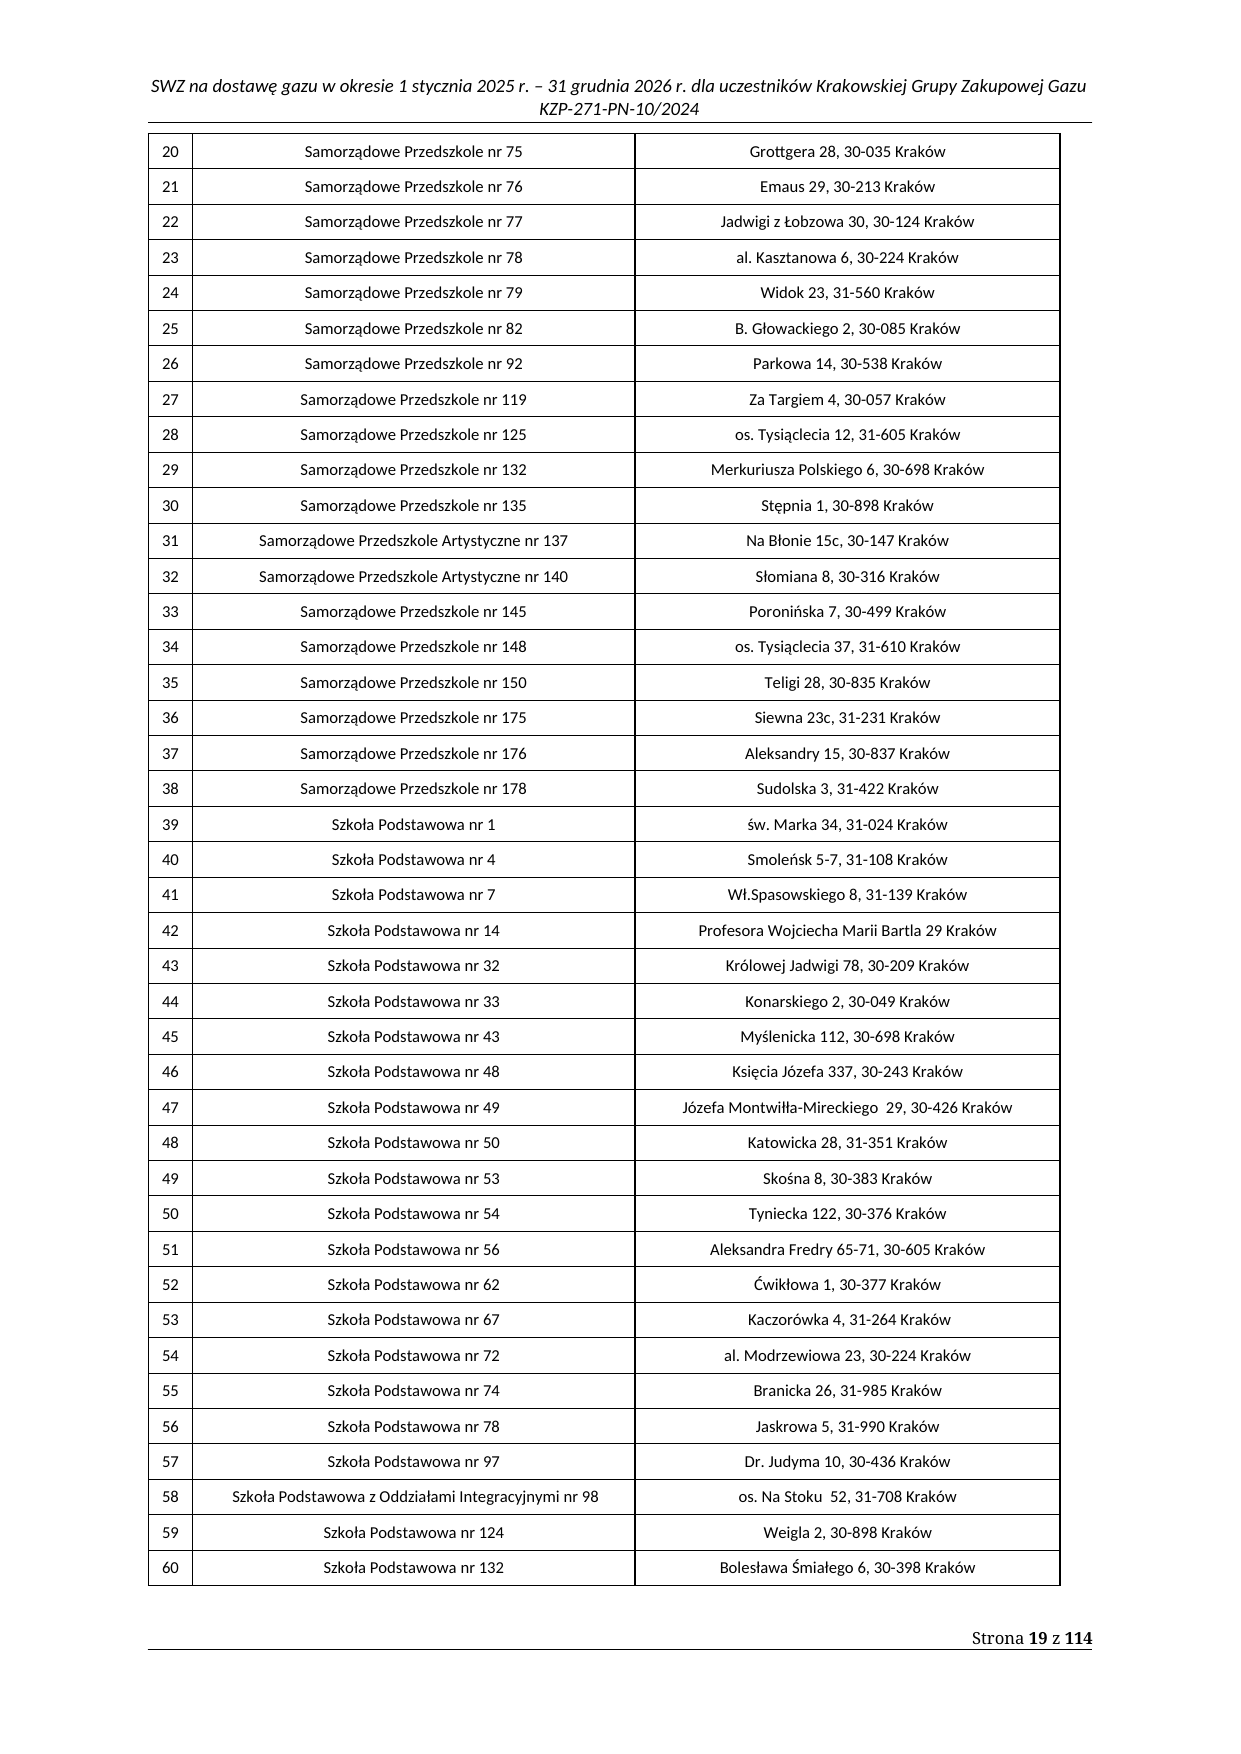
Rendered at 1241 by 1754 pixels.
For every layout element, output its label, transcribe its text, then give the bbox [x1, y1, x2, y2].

table_cell 44 [149, 984, 192, 1018]
table_cell 46 [149, 1055, 192, 1089]
table_cell 57 [149, 1444, 192, 1479]
table_cell św. Marka 34, 31-024 Kraków [636, 807, 1059, 841]
table_cell Tyniecka 122, 30-376 Kraków [636, 1196, 1059, 1231]
table_cell Szkoła Podstawowa nr 54 [193, 1196, 634, 1231]
table_cell Aleksandry 15, 30-837 Kraków [636, 736, 1059, 770]
table_cell 50 [149, 1196, 192, 1231]
table_cell Szkoła Podstawowa nr 49 [193, 1090, 634, 1124]
table_cell Siewna 23c, 31-231 Kraków [636, 701, 1059, 735]
table_cell Samorządowe Przedszkole nr 176 [193, 736, 634, 770]
table_cell Szkoła Podstawowa nr 33 [193, 984, 634, 1018]
table_cell Sudolska 3, 31-422 Kraków [636, 771, 1059, 806]
table_cell 33 [149, 594, 192, 629]
table_cell Widok 23, 31-560 Kraków [636, 276, 1059, 310]
table_cell Skośna 8, 30-383 Kraków [636, 1161, 1059, 1195]
table_cell Szkoła Podstawowa nr 7 [193, 878, 634, 912]
table_cell 48 [149, 1126, 192, 1160]
table_cell 38 [149, 771, 192, 806]
table_cell Samorządowe Przedszkole nr 135 [193, 488, 634, 522]
table_cell Szkoła Podstawowa nr 132 [193, 1551, 634, 1585]
table_cell 34 [149, 630, 192, 664]
table_cell Józefa Montwiłła-Mireckiego 29, 30-426 Kraków [636, 1090, 1059, 1124]
table_cell 59 [149, 1515, 192, 1549]
table_cell al. Modrzewiowa 23, 30-224 Kraków [636, 1338, 1059, 1372]
table_cell Aleksandra Fredry 65-71, 30-605 Kraków [636, 1232, 1059, 1266]
table_cell 27 [149, 382, 192, 416]
table_cell 56 [149, 1409, 192, 1443]
table_cell Szkoła Podstawowa nr 14 [193, 913, 634, 947]
table_cell os. Tysiąclecia 37, 31-610 Kraków [636, 630, 1059, 664]
table_cell 26 [149, 346, 192, 381]
table_cell Samorządowe Przedszkole Artystyczne nr 140 [193, 559, 634, 593]
table_cell Stępnia 1, 30-898 Kraków [636, 488, 1059, 522]
table_cell Smoleńsk 5-7, 31-108 Kraków [636, 842, 1059, 877]
table_cell 25 [149, 311, 192, 345]
table_cell 54 [149, 1338, 192, 1372]
table_cell Profesora Wojciecha Marii Bartla 29 Kraków [636, 913, 1059, 947]
table_cell Wł.Spasowskiego 8, 31-139 Kraków [636, 878, 1059, 912]
table_cell 29 [149, 453, 192, 487]
table_cell Samorządowe Przedszkole nr 79 [193, 276, 634, 310]
table_cell Dr. Judyma 10, 30-436 Kraków [636, 1444, 1059, 1479]
table_cell 39 [149, 807, 192, 841]
table_cell Samorządowe Przedszkole nr 82 [193, 311, 634, 345]
table_cell 35 [149, 665, 192, 699]
table_cell os. Na Stoku 52, 31-708 Kraków [636, 1480, 1059, 1514]
table_cell Teligi 28, 30-835 Kraków [636, 665, 1059, 699]
table_cell 40 [149, 842, 192, 877]
table_cell Samorządowe Przedszkole nr 119 [193, 382, 634, 416]
table_cell Za Targiem 4, 30-057 Kraków [636, 382, 1059, 416]
table_cell Szkoła Podstawowa nr 50 [193, 1126, 634, 1160]
table_cell 23 [149, 240, 192, 274]
table_cell 20 [149, 134, 192, 168]
table_cell Parkowa 14, 30-538 Kraków [636, 346, 1059, 381]
table_cell 51 [149, 1232, 192, 1266]
table_cell Konarskiego 2, 30-049 Kraków [636, 984, 1059, 1018]
table_cell 42 [149, 913, 192, 947]
table_cell 30 [149, 488, 192, 522]
table_cell 24 [149, 276, 192, 310]
table_cell Bolesława Śmiałego 6, 30-398 Kraków [636, 1551, 1059, 1585]
table_cell Szkoła Podstawowa z Oddziałami Integracyjnymi nr 98 [193, 1480, 634, 1514]
table_cell 45 [149, 1019, 192, 1054]
table_cell Katowicka 28, 31-351 Kraków [636, 1126, 1059, 1160]
table_cell Szkoła Podstawowa nr 43 [193, 1019, 634, 1054]
table_cell Szkoła Podstawowa nr 97 [193, 1444, 634, 1479]
table_cell 47 [149, 1090, 192, 1124]
table_cell Samorządowe Przedszkole Artystyczne nr 137 [193, 524, 634, 558]
table_cell Samorządowe Przedszkole nr 125 [193, 417, 634, 452]
table_cell Samorządowe Przedszkole nr 75 [193, 134, 634, 168]
table_cell Samorządowe Przedszkole nr 76 [193, 169, 634, 204]
table_cell Ćwikłowa 1, 30-377 Kraków [636, 1267, 1059, 1302]
table_cell 22 [149, 205, 192, 239]
table_cell Kaczorówka 4, 31-264 Kraków [636, 1303, 1059, 1337]
table_cell Samorządowe Przedszkole nr 132 [193, 453, 634, 487]
table_cell Szkoła Podstawowa nr 56 [193, 1232, 634, 1266]
table_cell 31 [149, 524, 192, 558]
table_cell Samorządowe Przedszkole nr 148 [193, 630, 634, 664]
table_cell 52 [149, 1267, 192, 1302]
table_cell Poronińska 7, 30-499 Kraków [636, 594, 1059, 629]
table_cell 60 [149, 1551, 192, 1585]
table_cell Samorządowe Przedszkole nr 92 [193, 346, 634, 381]
table_cell Merkuriusza Polskiego 6, 30-698 Kraków [636, 453, 1059, 487]
table_cell os. Tysiąclecia 12, 31-605 Kraków [636, 417, 1059, 452]
table_cell 37 [149, 736, 192, 770]
table_cell al. Kasztanowa 6, 30-224 Kraków [636, 240, 1059, 274]
table_cell Samorządowe Przedszkole nr 77 [193, 205, 634, 239]
table_cell Samorządowe Przedszkole nr 150 [193, 665, 634, 699]
table_cell 32 [149, 559, 192, 593]
table_cell Szkoła Podstawowa nr 67 [193, 1303, 634, 1337]
table_cell Samorządowe Przedszkole nr 145 [193, 594, 634, 629]
table_cell Szkoła Podstawowa nr 53 [193, 1161, 634, 1195]
table_cell Samorządowe Przedszkole nr 178 [193, 771, 634, 806]
table_cell Szkoła Podstawowa nr 62 [193, 1267, 634, 1302]
table_cell 43 [149, 949, 192, 983]
table_cell 28 [149, 417, 192, 452]
table_cell Myślenicka 112, 30-698 Kraków [636, 1019, 1059, 1054]
table_cell Szkoła Podstawowa nr 124 [193, 1515, 634, 1549]
table_cell Weigla 2, 30-898 Kraków [636, 1515, 1059, 1549]
table_cell 53 [149, 1303, 192, 1337]
table_cell Szkoła Podstawowa nr 32 [193, 949, 634, 983]
table_cell Szkoła Podstawowa nr 78 [193, 1409, 634, 1443]
table_cell Szkoła Podstawowa nr 48 [193, 1055, 634, 1089]
table_cell Grottgera 28, 30-035 Kraków [636, 134, 1059, 168]
table_cell Branicka 26, 31-985 Kraków [636, 1374, 1059, 1408]
table_cell Jaskrowa 5, 31-990 Kraków [636, 1409, 1059, 1443]
table_cell B. Głowackiego 2, 30-085 Kraków [636, 311, 1059, 345]
table_cell Szkoła Podstawowa nr 1 [193, 807, 634, 841]
table_cell Szkoła Podstawowa nr 4 [193, 842, 634, 877]
table_cell Szkoła Podstawowa nr 72 [193, 1338, 634, 1372]
table_cell Na Błonie 15c, 30-147 Kraków [636, 524, 1059, 558]
table_cell Królowej Jadwigi 78, 30-209 Kraków [636, 949, 1059, 983]
table_cell Jadwigi z Łobzowa 30, 30-124 Kraków [636, 205, 1059, 239]
table_cell 49 [149, 1161, 192, 1195]
table_cell Samorządowe Przedszkole nr 78 [193, 240, 634, 274]
table_cell 36 [149, 701, 192, 735]
table_cell Szkoła Podstawowa nr 74 [193, 1374, 634, 1408]
table_cell 41 [149, 878, 192, 912]
table_cell Słomiana 8, 30-316 Kraków [636, 559, 1059, 593]
table_cell 58 [149, 1480, 192, 1514]
table_cell Samorządowe Przedszkole nr 175 [193, 701, 634, 735]
table_cell 55 [149, 1374, 192, 1408]
table_cell Emaus 29, 30-213 Kraków [636, 169, 1059, 204]
table_cell 21 [149, 169, 192, 204]
table_cell Księcia Józefa 337, 30-243 Kraków [636, 1055, 1059, 1089]
